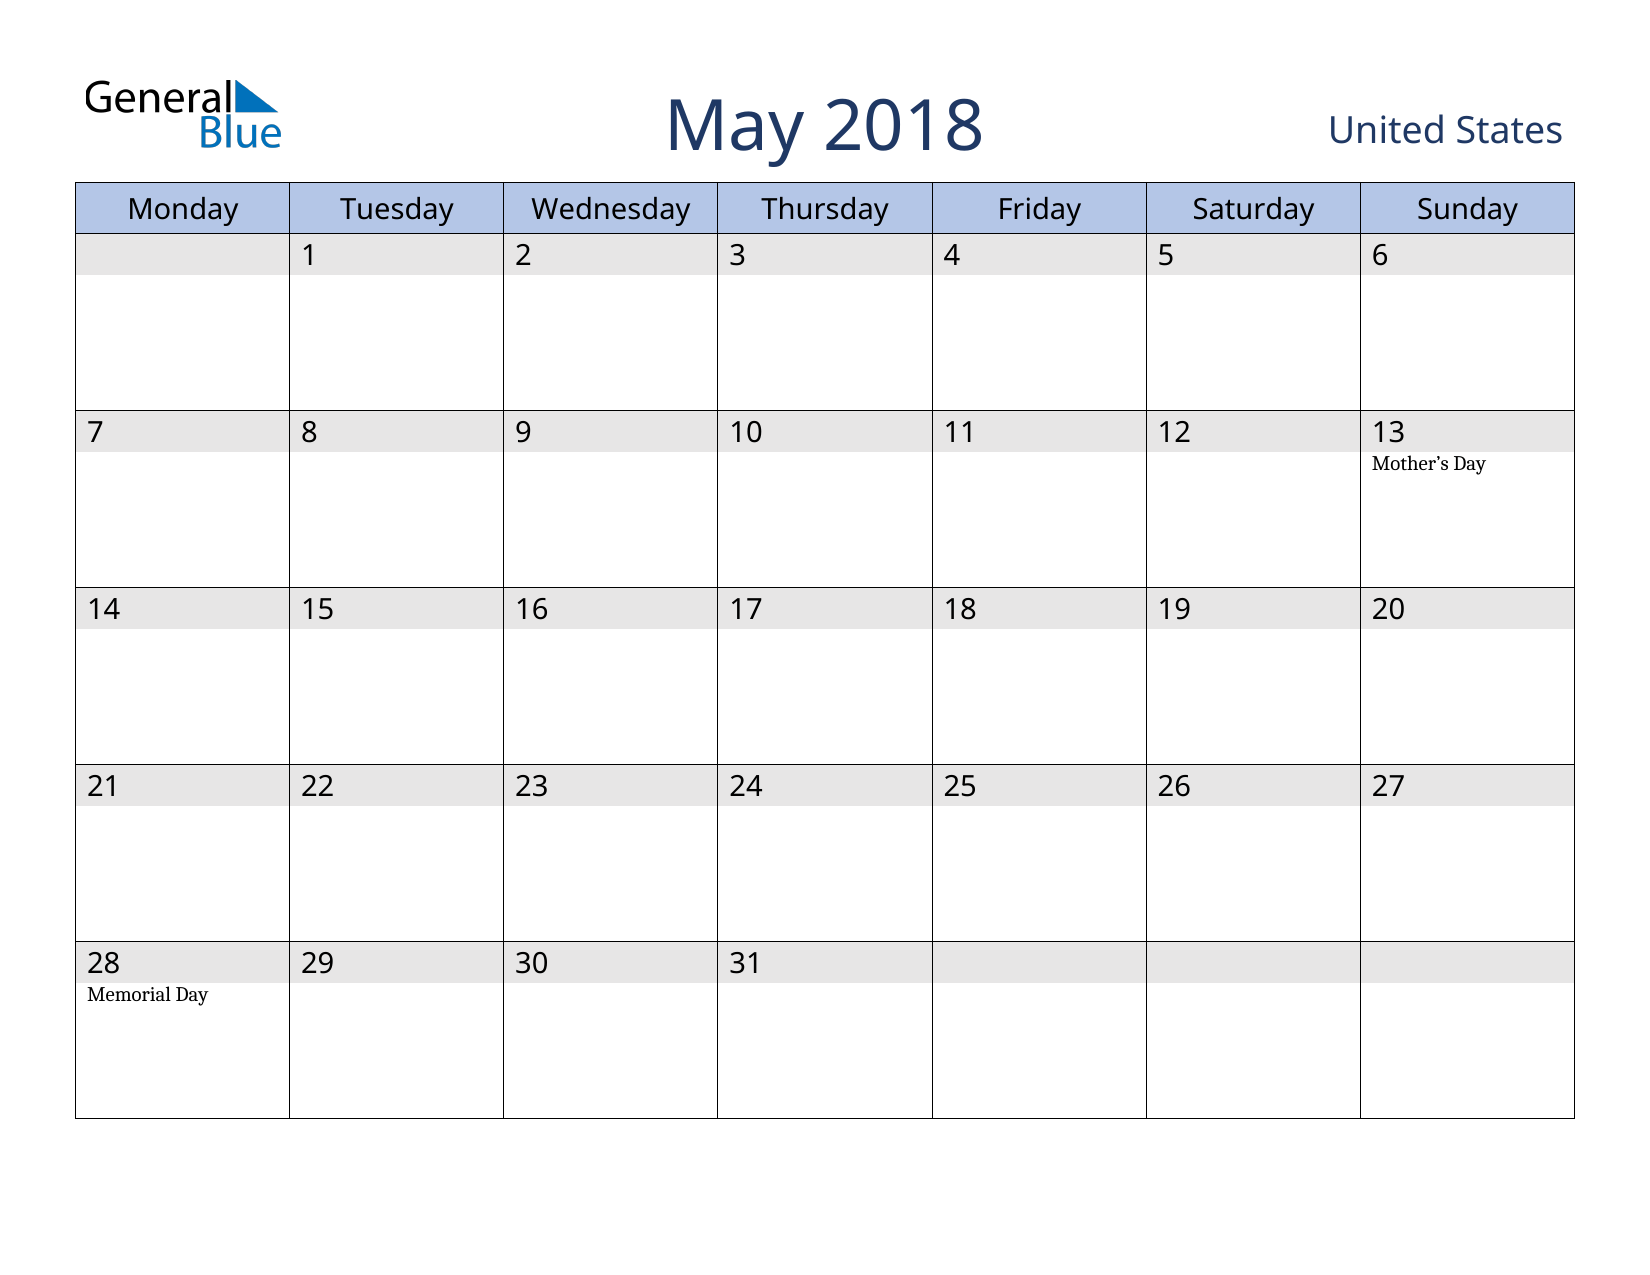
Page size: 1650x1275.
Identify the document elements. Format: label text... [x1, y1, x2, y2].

table_cell 26 [1147, 765, 1360, 806]
table_cell [718, 629, 932, 764]
table_cell 28 [76, 942, 289, 983]
table_cell 16 [504, 588, 717, 629]
table_cell [1361, 806, 1574, 941]
table_cell 24 [718, 765, 932, 806]
table_cell [933, 806, 1146, 941]
table_cell [1147, 942, 1360, 983]
table_cell [504, 983, 717, 1118]
table_cell [504, 275, 717, 410]
table_cell [933, 275, 1146, 410]
table_cell [933, 452, 1146, 587]
table_cell Memorial Day [76, 983, 289, 1118]
table_cell 23 [504, 765, 717, 806]
table_cell [718, 806, 932, 941]
table_header [76, 75, 503, 182]
table_cell 1 [290, 234, 503, 275]
table_cell Monday [76, 183, 289, 233]
table_cell 9 [504, 411, 717, 452]
table_cell [718, 275, 932, 410]
table_cell 27 [1361, 765, 1574, 806]
table_cell 21 [76, 765, 289, 806]
table_cell 13 [1361, 411, 1574, 452]
table_cell [76, 234, 289, 275]
table_cell 15 [290, 588, 503, 629]
table_cell Saturday [1147, 183, 1360, 233]
table_cell [1361, 275, 1574, 410]
table_cell [290, 983, 503, 1118]
table_cell [290, 629, 503, 764]
table_cell [290, 452, 503, 587]
table_cell [1147, 275, 1360, 410]
table_cell [504, 452, 717, 587]
table_cell [1147, 806, 1360, 941]
table_cell [290, 806, 503, 941]
table_cell 7 [76, 411, 289, 452]
table_header United States [1146, 75, 1574, 182]
table_cell Tuesday [290, 183, 503, 233]
table_cell 29 [290, 942, 503, 983]
table_cell Thursday [718, 183, 932, 233]
picture [86, 80, 281, 148]
table_cell 2 [504, 234, 717, 275]
table_cell [1361, 629, 1574, 764]
table_cell [718, 452, 932, 587]
table_cell 17 [718, 588, 932, 629]
table_cell [1361, 983, 1574, 1118]
table_cell [1361, 942, 1574, 983]
table_cell [718, 983, 932, 1118]
table_cell [76, 629, 289, 764]
table_cell 12 [1147, 411, 1360, 452]
table_cell Mother’s Day [1361, 452, 1574, 587]
table_cell 19 [1147, 588, 1360, 629]
table_cell [1147, 452, 1360, 587]
table_cell 4 [933, 234, 1146, 275]
table_cell Wednesday [504, 183, 717, 233]
table_cell 6 [1361, 234, 1574, 275]
table_cell Sunday [1361, 183, 1574, 233]
table_cell [933, 942, 1146, 983]
table_cell [290, 275, 503, 410]
table_cell 31 [718, 942, 932, 983]
table_cell [504, 629, 717, 764]
table_cell [1147, 983, 1360, 1118]
table_cell 14 [76, 588, 289, 629]
table_cell 25 [933, 765, 1146, 806]
table_cell [1147, 629, 1360, 764]
table_cell 8 [290, 411, 503, 452]
table_cell [76, 806, 289, 941]
table_cell 20 [1361, 588, 1574, 629]
table_cell 30 [504, 942, 717, 983]
table_cell [504, 806, 717, 941]
table_cell 18 [933, 588, 1146, 629]
table_cell Friday [933, 183, 1146, 233]
table_cell [933, 629, 1146, 764]
table_cell 5 [1147, 234, 1360, 275]
table_cell [76, 275, 289, 410]
table_cell [933, 983, 1146, 1118]
table_cell 22 [290, 765, 503, 806]
table_cell 10 [718, 411, 932, 452]
table_cell 3 [718, 234, 932, 275]
table_cell 11 [933, 411, 1146, 452]
table_cell [76, 452, 289, 587]
table_header May 2018 [504, 75, 1146, 182]
